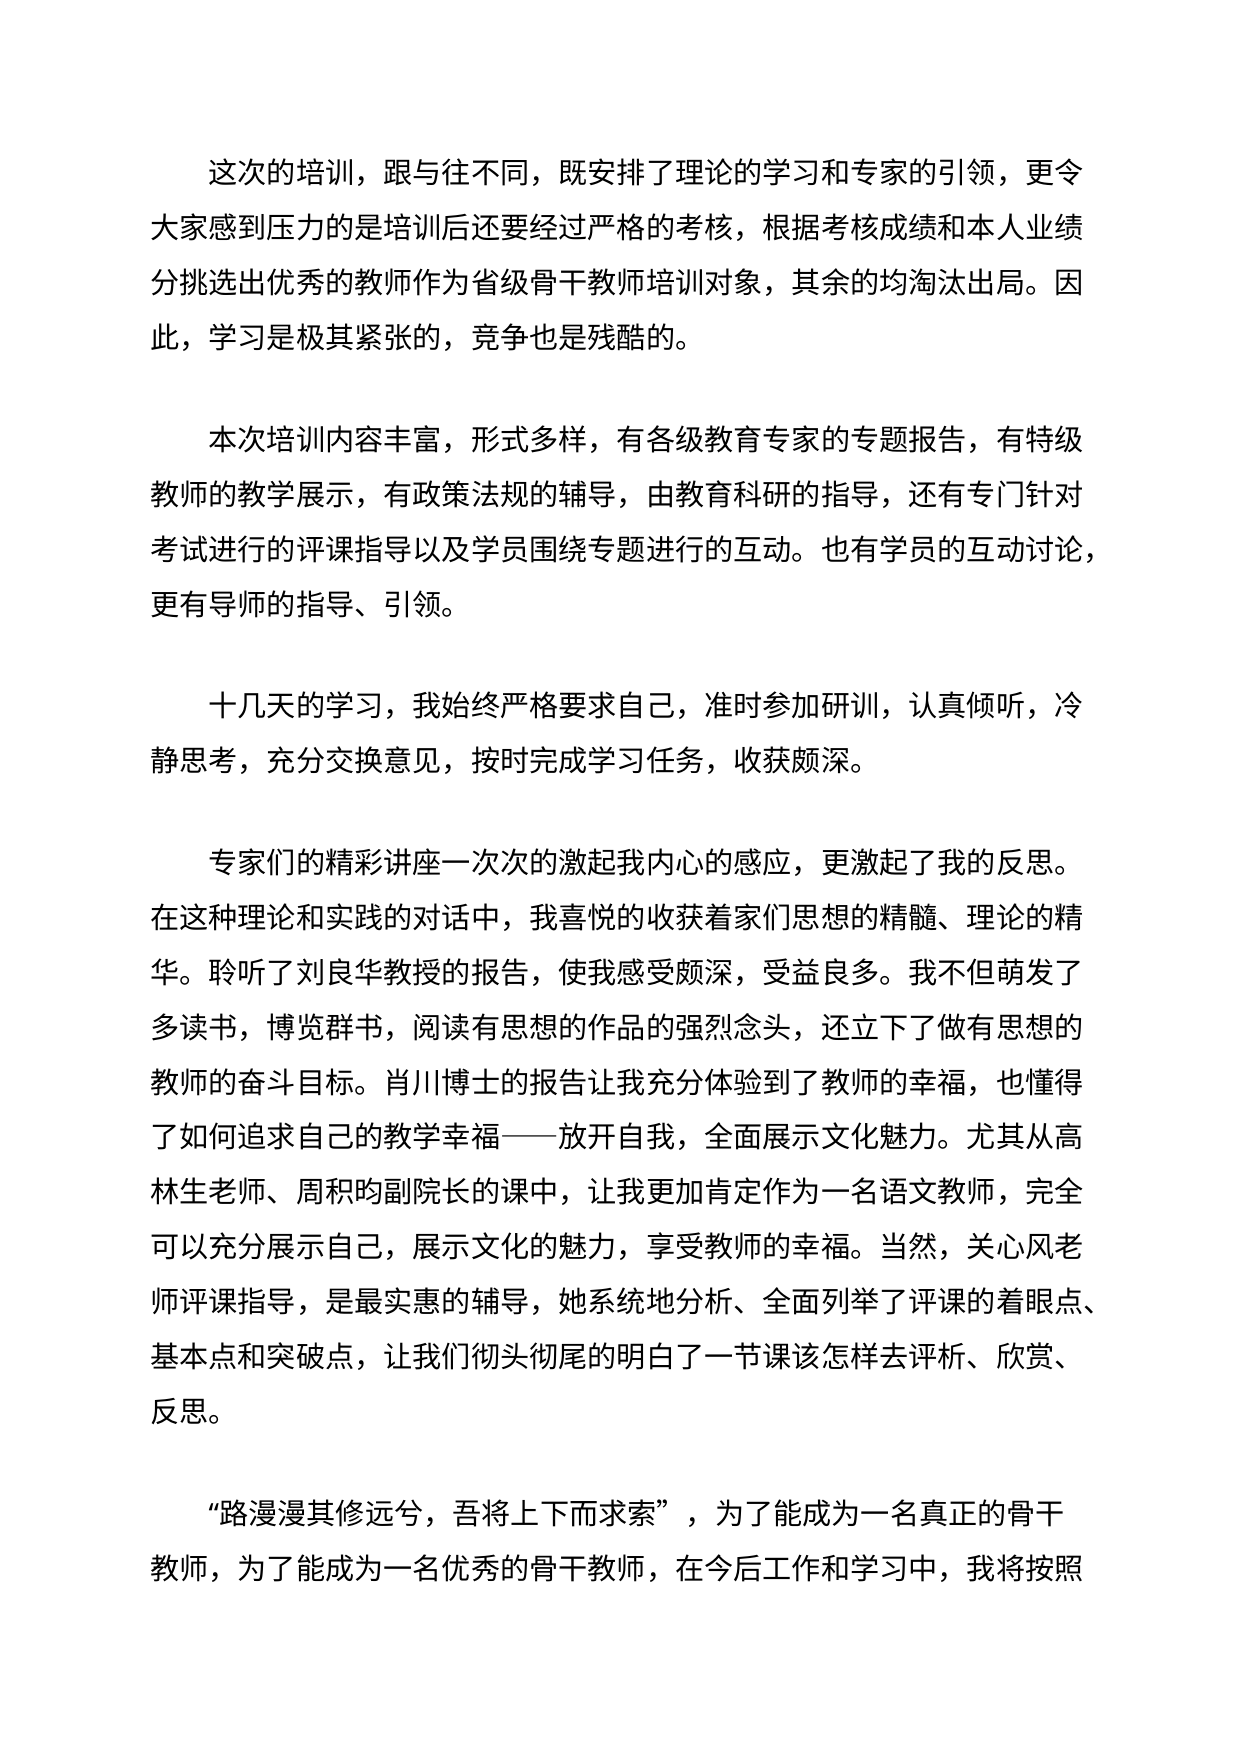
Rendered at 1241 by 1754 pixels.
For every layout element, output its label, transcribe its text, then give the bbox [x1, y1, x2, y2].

text 本次培训内容丰富，形式多样，有各级教育专家的专题报告，有特级教师的教学展示，有政策法规的辅导，由教育科研的指导，还有专门针对考试进行的评课指导以及学员围绕专题进行的互动。也有学员的互动讨论，更有导师的指导、引领。 [150, 416, 1090, 623]
text 这次的培训，跟与往不同，既安排了理论的学习和专家的引领，更令大家感到压力的是培训后还要经过严格的考核，根据考核成绩和本人业绩分挑选出优秀的教师作为省级骨干教师培训对象，其余的均淘汰出局。因此，学习是极其紧张的，竞争也是残酷的。 [150, 150, 1090, 357]
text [150, 1490, 1090, 1588]
text 十几天的学习，我始终严格要求自己，准时参加研训，认真倾听，冷静思考，充分交换意见，按时完成学习任务，收获颇深。 [150, 683, 1090, 780]
text 专家们的精彩讲座一次次的激起我内心的感应，更激起了我的反思。在这种理论和实践的对话中，我喜悦的收获着家们思想的精髓、理论的精华。聆听了刘良华教授的报告，使我感受颇深，受益良多。我不但萌发了多读书，博览群书，阅读有思想的作品的强烈念头，还立下了做有思想的教师的奋斗目标。肖川博士的报告让我充分体验到了教师的幸福，也懂得了如何追求自己的教学幸福――放开自我，全面展示文化魅力。尤其从高林生老师、周积昀副院长的课中，让我更加肯定作为一名语文教师，完全可以充分展示自己，展示文化的魅力，享受教师的幸福。当然，关心风老师评课指导，是最实惠的辅导，她系统地分析、全面列举了评课的着眼点、基本点和突破点，让我们彻头彻尾的明白了一节课该怎样去评析、欣赏、反思。 [150, 839, 1090, 1431]
